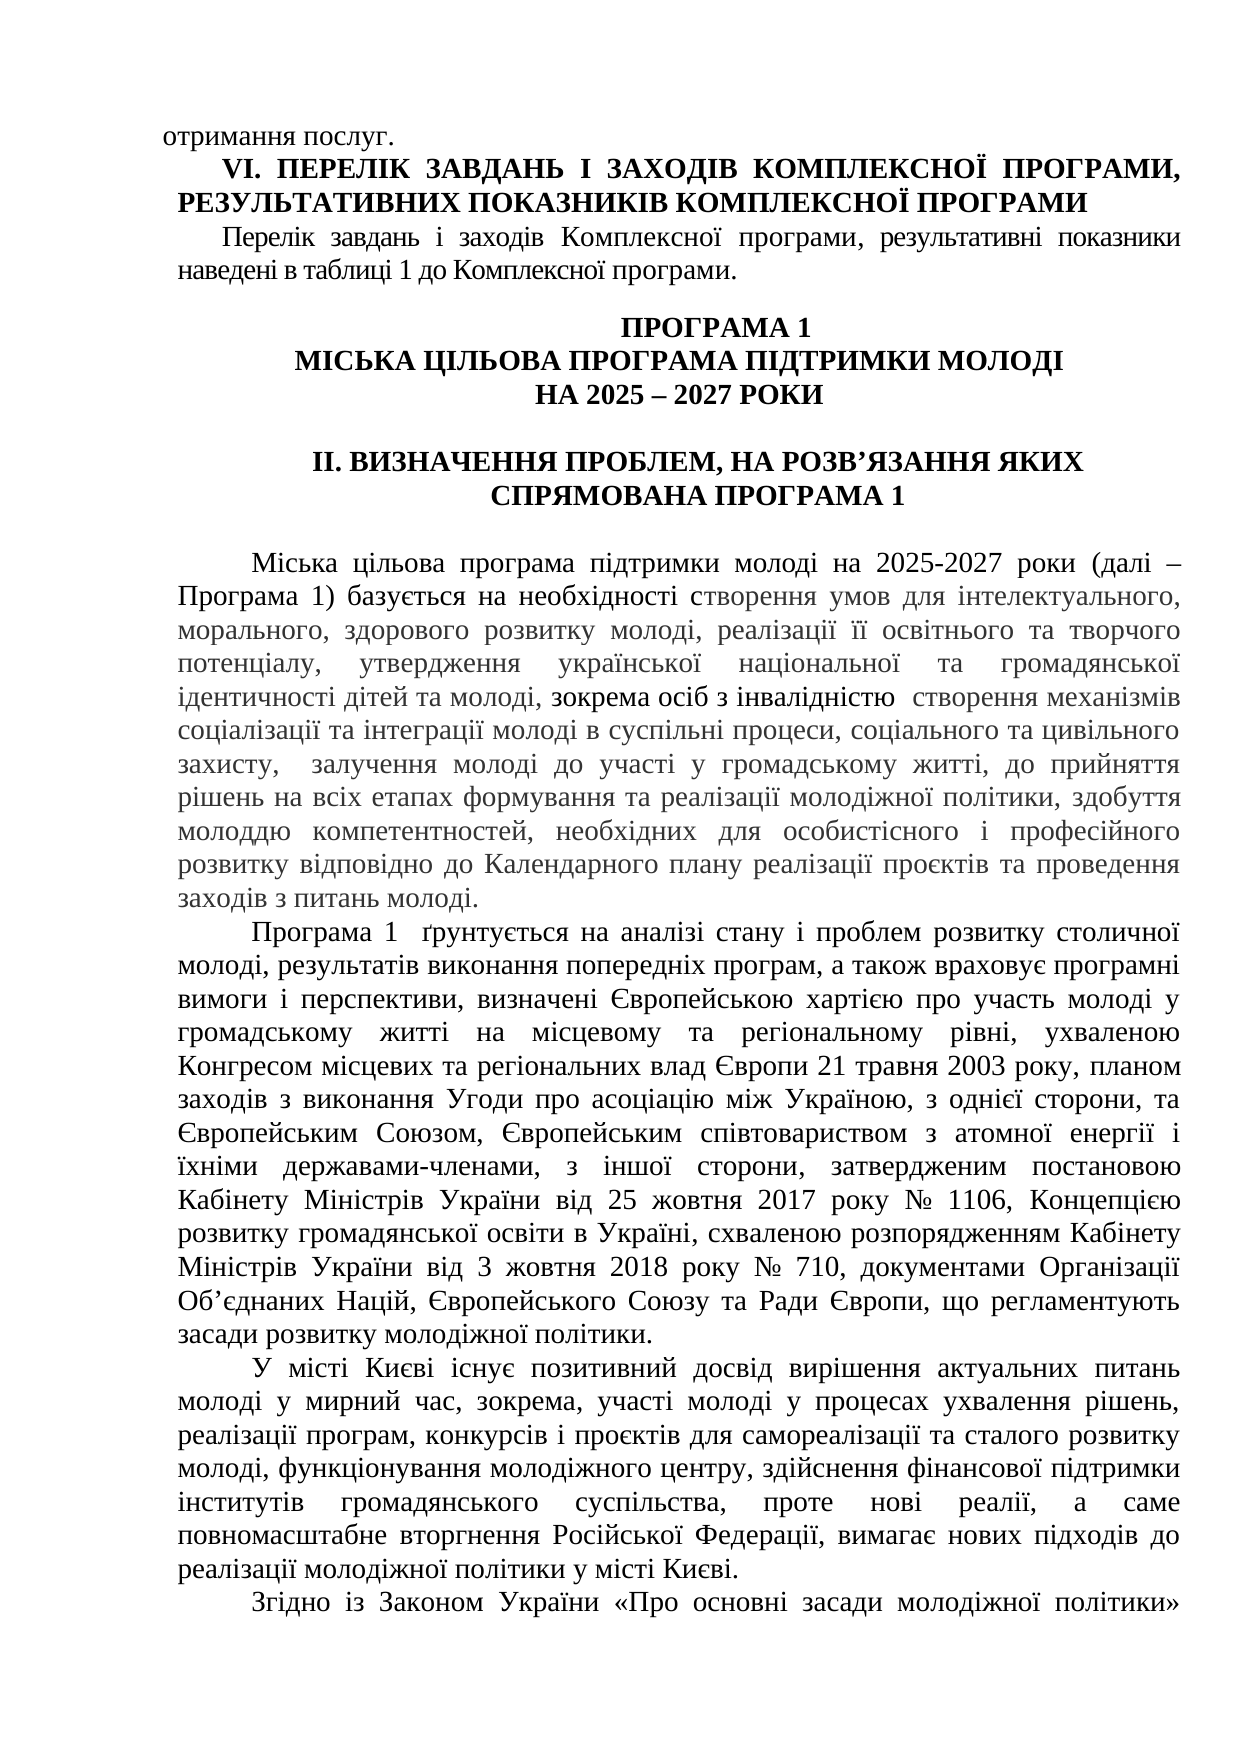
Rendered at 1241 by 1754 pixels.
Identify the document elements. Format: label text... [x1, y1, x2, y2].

text VI. ПЕРЕЛІК ЗАВДАНЬ І ЗАХОДІВ КОМПЛЕКСНОЇ ПРОГРАМИ, РЕЗУЛЬТАТИВНИХ ПОКАЗНИКІВ КОМПЛЕКСНОЇ ПРОГРАМИ [177, 152, 1181, 219]
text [177, 1584, 1181, 1618]
text У місті Києві існує позитивний досвід вирішення актуальних питань молоді у мирний час, зокрема, участі молоді у процесах ухвалення рішень, реалізації програм, конкурсів і проєктів для самореалізації та сталого розвитку молоді, функціонування молодіжного центру, здійснення фінансової підтримки інститутів громадянського суспільства, проте нові реалії, а саме повномасштабне вторгнення Російської Федерації, вимагає нових підходів до реалізації молодіжної політики у місті Києві. [177, 1350, 1181, 1584]
text Перелік завдань і заходів Комплексної програми, результативні показники наведені в таблиці 1 до Комплексної програми. [177, 219, 1181, 286]
text Міська цільова програма підтримки молоді на 2025-2027 роки (далі – Програма 1) базується на необхідності створення умов для інтелектуального, морального, здорового розвитку молоді, реалізації її освітнього та творчого потенціалу, утвердження української національної та громадянської ідентичності дітей та молоді, зокрема осіб з інвалідністю створення механізмів соціалізації та інтеграції молоді в суспільні процеси, соціального та цивільного захисту, залучення молоді до участі у громадському житті, до прийняття рішень на всіх етапах формування та реалізації молодіжної політики, здобуття молоддю компетентностей, необхідних для особистісного і професійного розвитку відповідно до Календарного плану реалізації проєктів та проведення заходів з питань молоді. [177, 679, 1181, 914]
text МІСЬКА ЦІЛЬОВА ПРОГРАМА ПІДТРИМКИ МОЛОДІ [177, 343, 1181, 377]
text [162, 118, 1181, 152]
text Міська цільова програма підтримки молоді на 2025-2027 роки (далі – Програма 1) базується на необхідності створення умов для інтелектуального, морального, здорового розвитку молоді, реалізації її освітнього та творчого потенціалу, утвердження української національної та громадянської ідентичності дітей та молоді, зокрема осіб з інвалідністю створення механізмів соціалізації та інтеграції молоді в суспільні процеси, соціального та цивільного захисту, залучення молоді до участі у громадському житті, до прийняття рішень на всіх етапах формування та реалізації молодіжної політики, здобуття молоддю компетентностей, необхідних для особистісного і професійного розвитку відповідно до Календарного плану реалізації проєктів та проведення заходів з питань молоді. [177, 545, 1181, 612]
text НА 2025 – 2027 РОКИ [177, 377, 1181, 411]
text ІІ. ВИЗНАЧЕННЯ ПРОБЛЕМ, НА РОЗВ’ЯЗАННЯ ЯКИХ СПРЯМОВАНА ПРОГРАМА 1 [215, 444, 1181, 511]
text Програма 1 ґрунтується на аналізі стану і проблем розвитку столичної молоді, результатів виконання попередніх програм, а також враховує програмні вимоги і перспективи, визначені Європейською хартією про участь молоді у громадському житті на місцевому та регіональному рівні, ухваленою Конгресом місцевих та регіональних влад Європи 21 травня 2003 року, планом заходів з виконання Угоди про асоціацію між Україною, з однієї сторони, та Європейським Союзом, Європейським співтовариством з атомної енергії і їхніми державами-членами, з іншої сторони, затвердженим постановою Кабінету Міністрів України від 25 жовтня 2017 року № 1106, Концепцією розвитку громадянської освіти в Україні, схваленою розпорядженням Кабінету Міністрів України від 3 жовтня 2018 року № 710, документами Організації Об’єднаних Націй, Європейського Союзу та Ради Європи, що регламентують засади розвитку молодіжної політики. [177, 914, 1181, 1350]
text ПРОГРАМА 1 [177, 310, 1181, 343]
